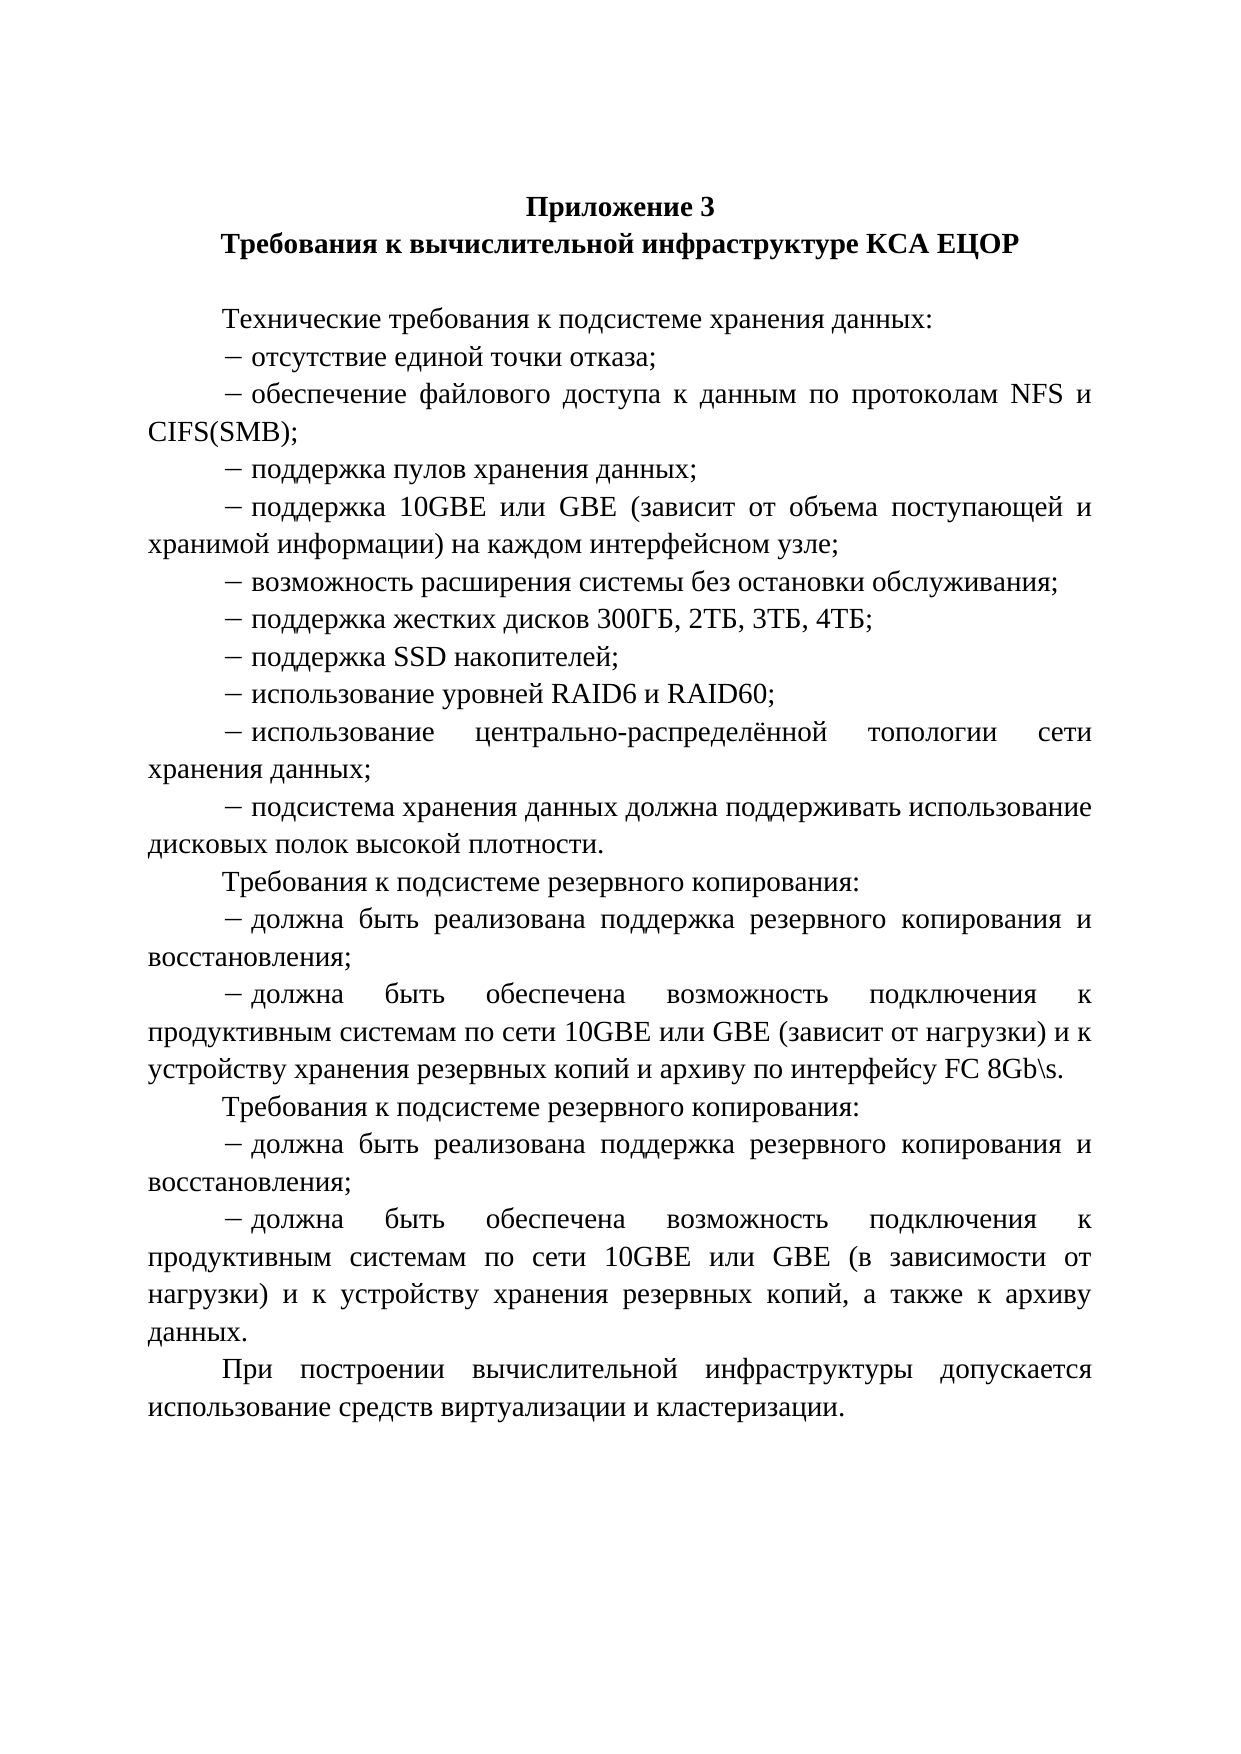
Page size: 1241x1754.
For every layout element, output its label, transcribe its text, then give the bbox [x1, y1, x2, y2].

list должна быть обеспечена возможность подключения к продуктивным системам по сети 10GBE или GBE (зависит от нагрузки) и к устройству хранения резервных копий и архиву по интерфейсу FC 8Gb\s. [148, 973, 1092, 1085]
list использование уровней RAID6 и RAID60; [148, 673, 1092, 710]
list возможность расширения системы без остановки обслуживания; [148, 560, 1092, 598]
list использование центрально-распределённой топологии сети хранения данных; [148, 710, 1092, 785]
list отсутствие единой точки отказа; [148, 335, 1092, 373]
list поддержка жестких дисков 300ГБ, 2ТБ, 3ТБ, 4ТБ; [148, 598, 1092, 635]
list поддержка 10GBE или GBE (зависит от объема поступающей и хранимой информации) на каждом интерфейсном узле; [148, 485, 1092, 560]
text Технические требования к подсистеме хранения данных: [148, 298, 1092, 335]
list подсистема хранения данных должна поддерживать использование дисковых полок высокой плотности. [148, 785, 1092, 860]
list должна быть реализована поддержка резервного копирования и восстановления; [148, 1123, 1092, 1198]
list поддержка пулов хранения данных; [148, 448, 1092, 485]
text Требования к подсистеме резервного копирования: [148, 1085, 1092, 1123]
list поддержка SSD накопителей; [148, 635, 1092, 673]
subtitle Приложение 3 Требования к вычислительной инфраструктуре КСА ЕЦОР [148, 185, 1092, 260]
text При построении вычислительной инфраструктуры допускается использование средств виртуализации и кластеризации. [148, 1348, 1092, 1423]
list должна быть обеспечена возможность подключения к продуктивным системам по сети 10GBE или GBE (в зависимости от нагрузки) и к устройству хранения резервных копий, а также к архиву данных. [148, 1198, 1092, 1348]
list обеспечение файлового доступа к данным по протоколам NFS и CIFS(SMB); [148, 373, 1092, 448]
text Требования к подсистеме резервного копирования: [148, 860, 1092, 898]
list должна быть реализована поддержка резервного копирования и восстановления; [148, 898, 1092, 973]
